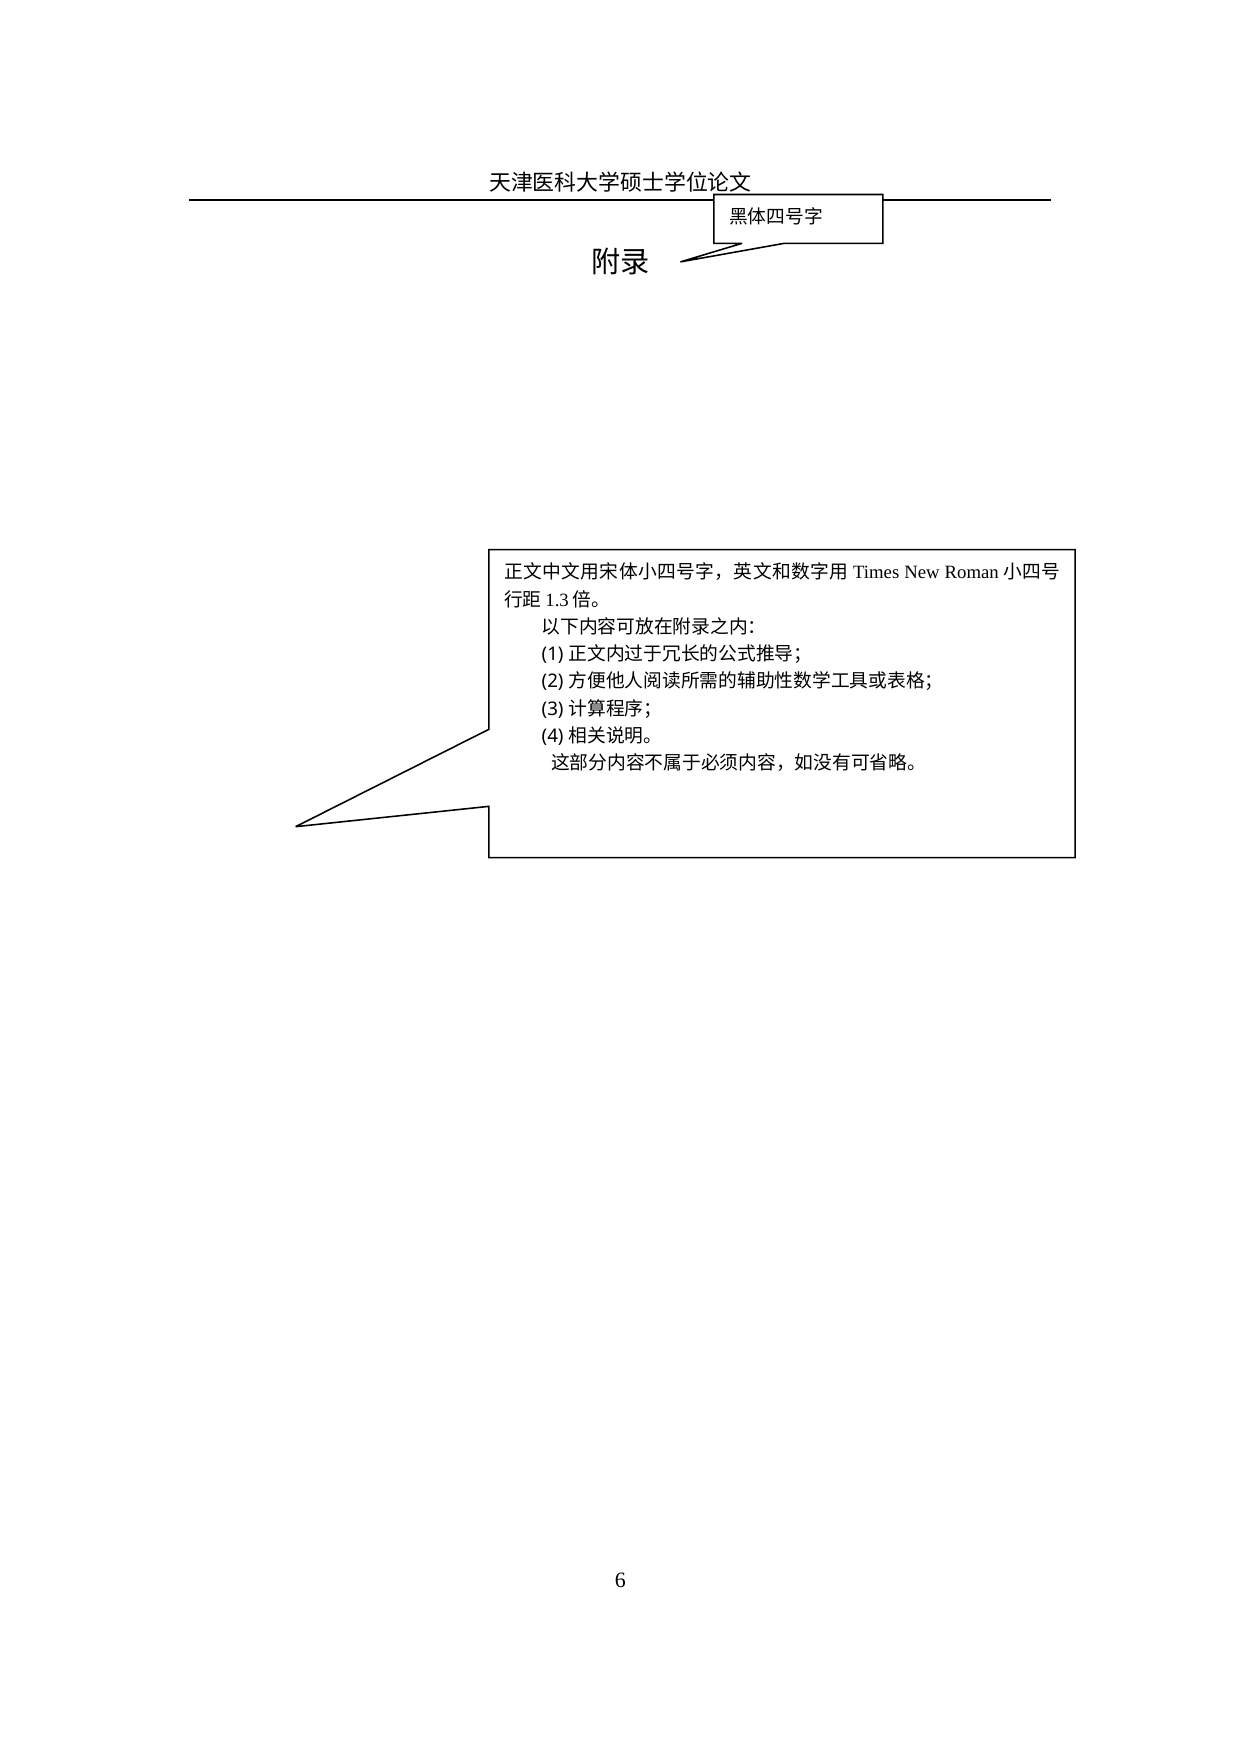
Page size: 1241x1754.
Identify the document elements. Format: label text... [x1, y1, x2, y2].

text 附录 [189, 227, 1051, 292]
